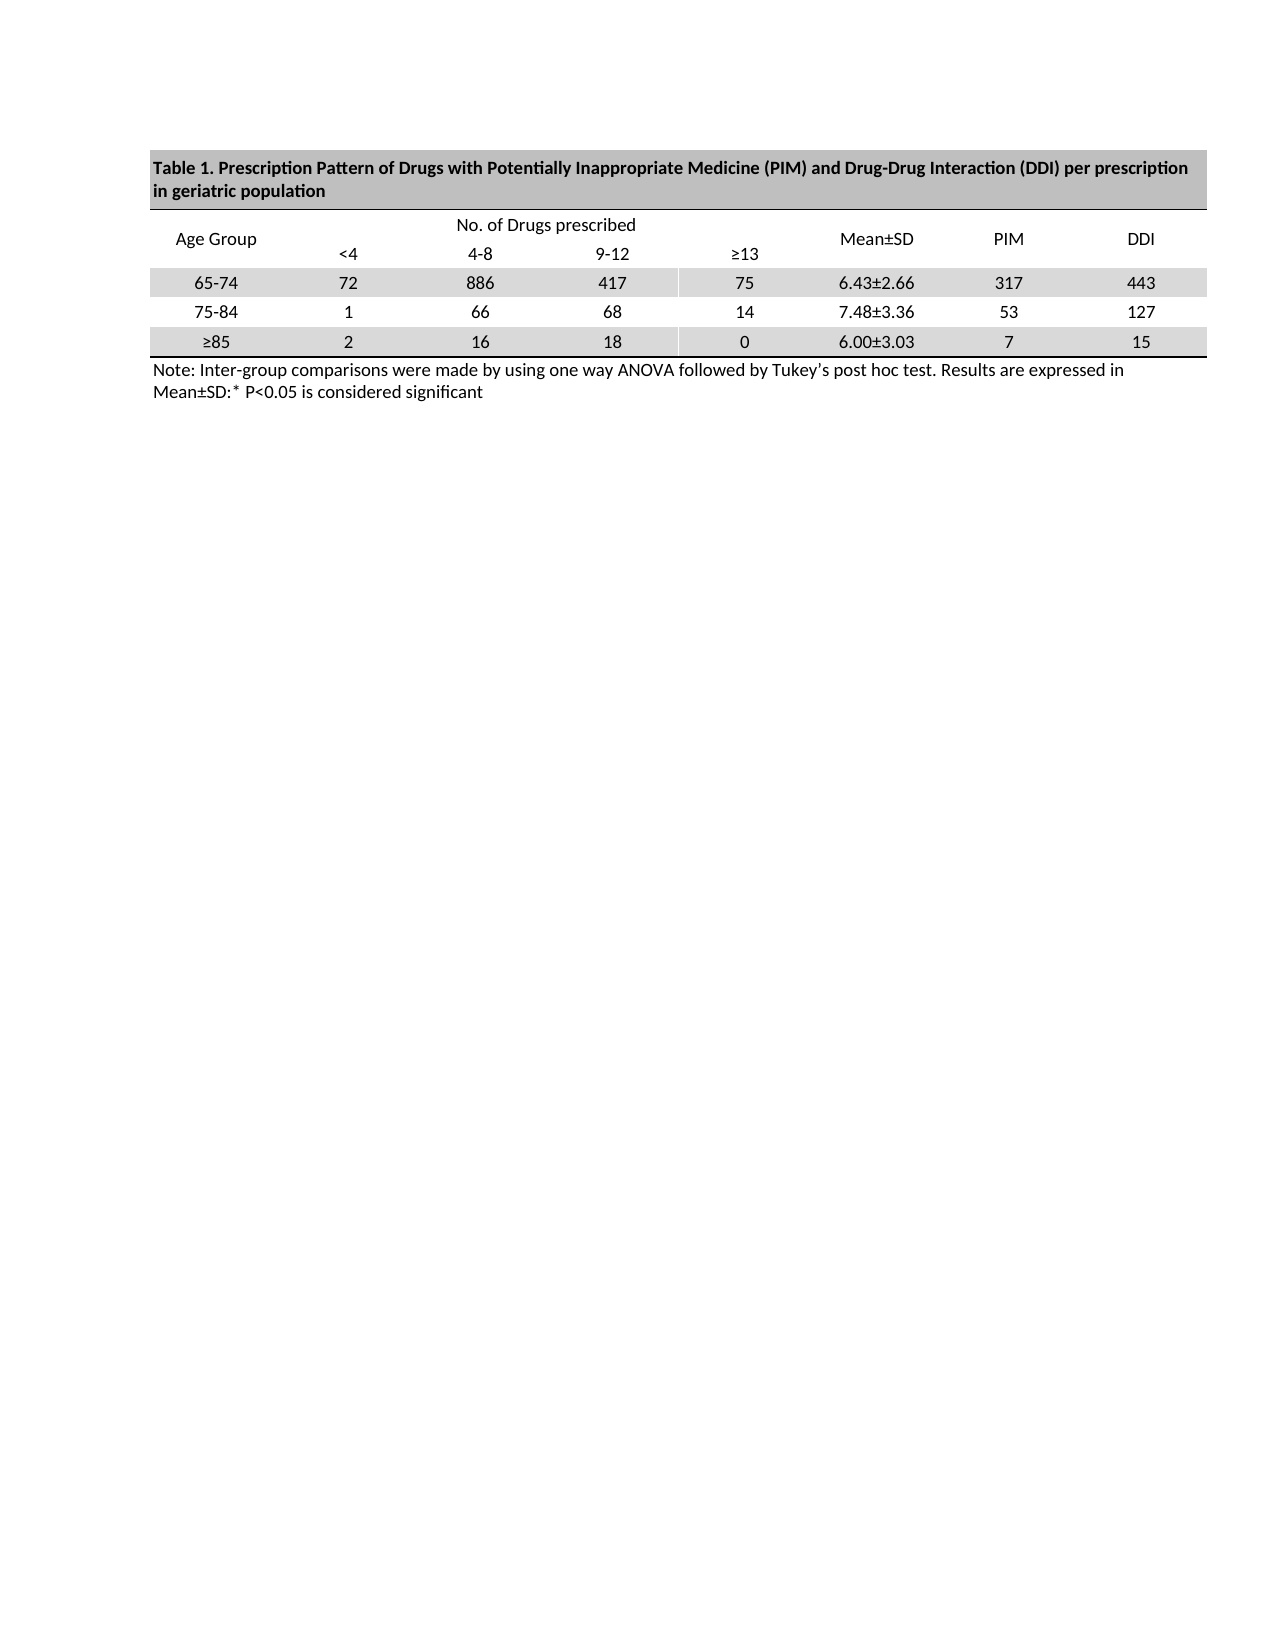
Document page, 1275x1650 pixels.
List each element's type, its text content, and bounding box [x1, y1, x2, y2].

table_cell PIM [943, 210, 1075, 268]
table_cell Mean±SD [811, 210, 943, 268]
table_cell 16 [414, 327, 546, 356]
table_cell 14 [679, 298, 811, 327]
table_cell DDI [1075, 210, 1207, 268]
table_cell 4-8 [414, 239, 546, 268]
table_cell 15 [1075, 327, 1207, 356]
table_cell 72 [282, 268, 414, 297]
table_cell Note: Inter-group comparisons were made by using one way ANOVA followed by Tukey’s post hoc test. Results are expressed in Mean±SD:* P<0.05 is considered significant [150, 358, 1207, 404]
table_cell 6.43±2.66 [811, 268, 943, 297]
table_cell Age Group [150, 210, 282, 268]
table_cell <4 [282, 239, 414, 268]
table_cell No. of Drugs prescribed [282, 210, 811, 238]
table_cell 66 [414, 298, 546, 327]
table_cell 417 [546, 268, 678, 297]
table_header Table 1. Prescription Pattern of Drugs with Potentially Inappropriate Medicine (PIM) and Drug-Drug Interaction (DDI) per prescription in geriatric population [150, 150, 1207, 209]
table_cell 0 [679, 327, 811, 356]
table_cell 6.00±3.03 [811, 327, 943, 356]
table_cell 9-12 [546, 239, 678, 268]
table_cell 18 [546, 327, 678, 356]
table_cell ≥85 [150, 327, 282, 356]
table_cell 75 [679, 268, 811, 297]
table_cell 127 [1075, 298, 1207, 327]
table_cell 7 [943, 327, 1075, 356]
table_cell 1 [282, 298, 414, 327]
table_cell 65-74 [150, 268, 282, 297]
table_cell 75-84 [150, 298, 282, 327]
table_cell 53 [943, 298, 1075, 327]
table_cell 7.48±3.36 [811, 298, 943, 327]
table_cell 886 [414, 268, 546, 297]
table_cell ≥13 [679, 239, 811, 268]
table_cell 317 [943, 268, 1075, 297]
table_cell 68 [546, 298, 678, 327]
table_cell 443 [1075, 268, 1207, 297]
table_cell 2 [282, 327, 414, 356]
